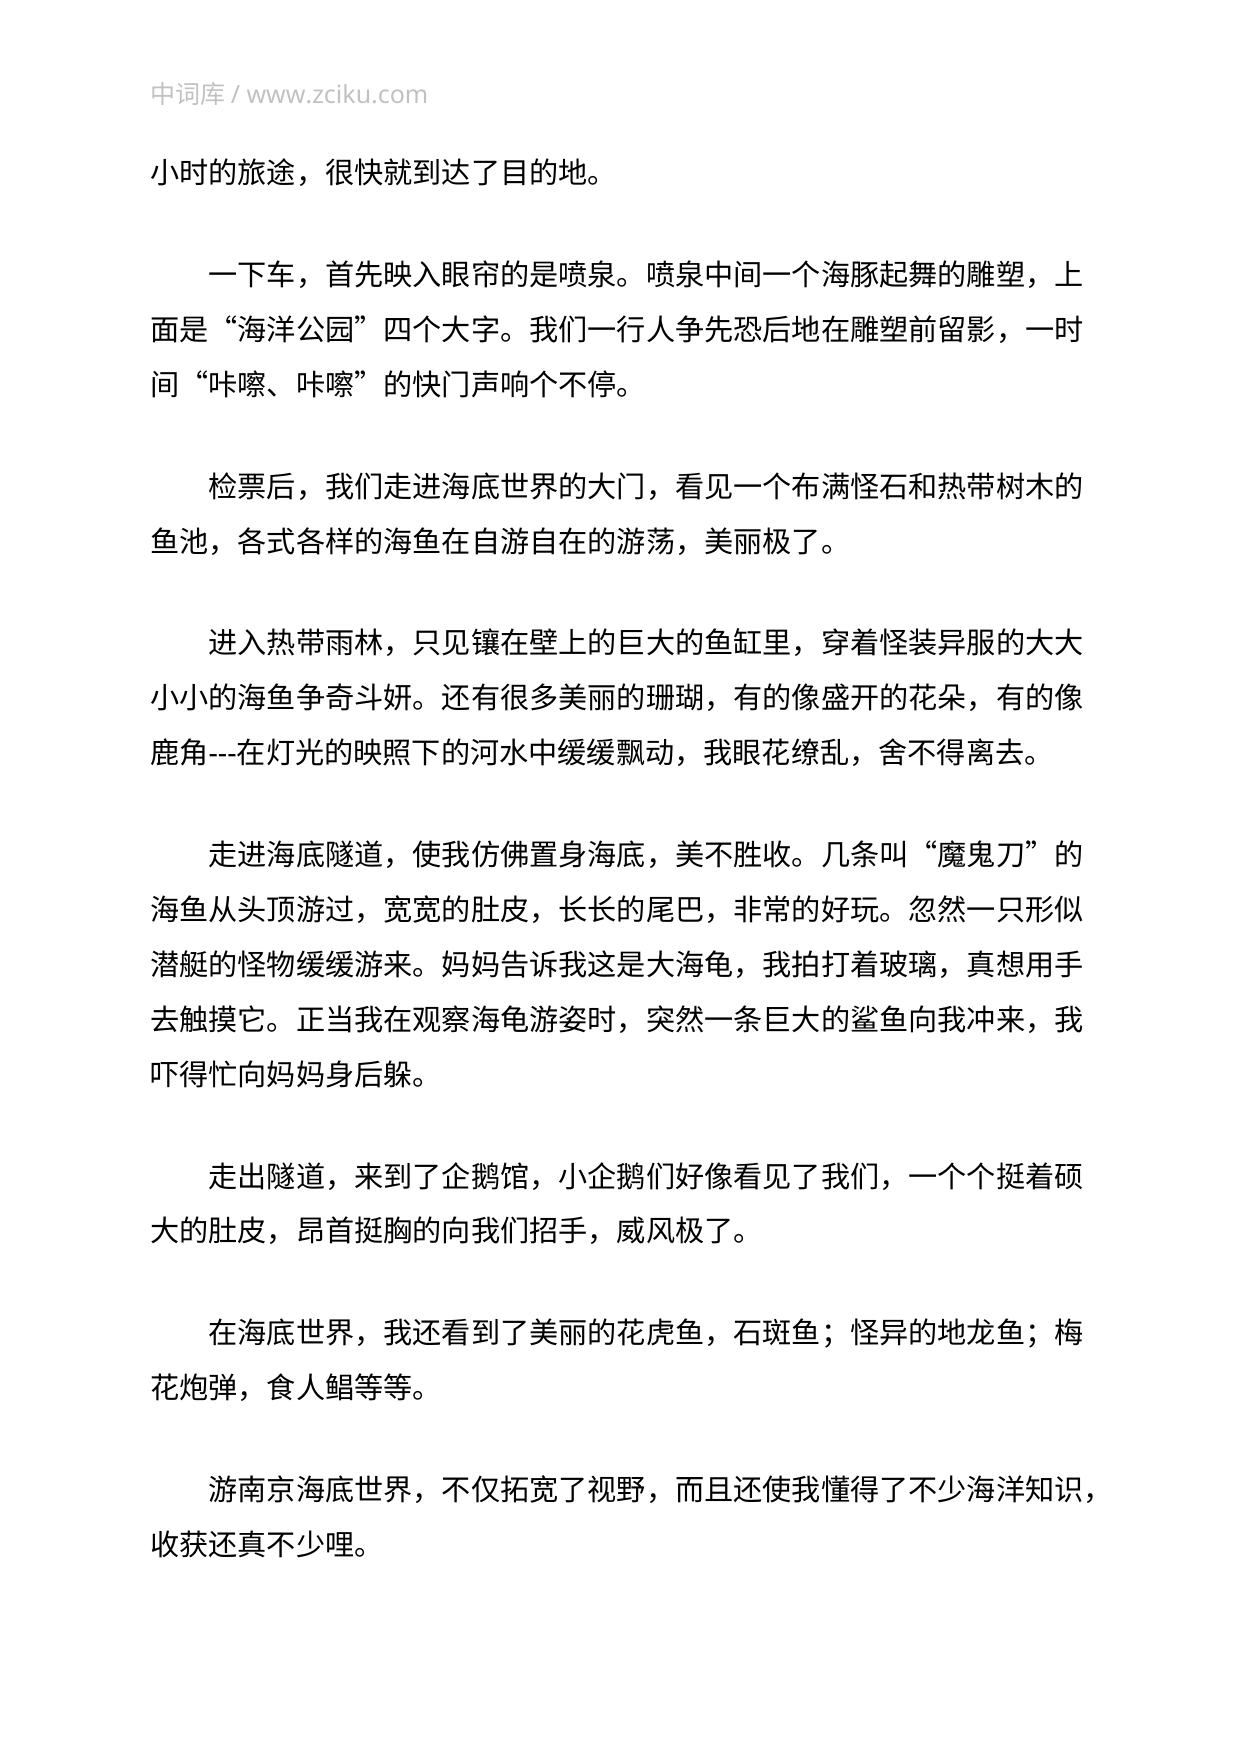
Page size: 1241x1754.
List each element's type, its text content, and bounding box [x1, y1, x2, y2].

text 走进海底隧道，使我仿佛置身海底，美不胜收。几条叫“魔鬼刀”的海鱼从头顶游过，宽宽的肚皮，长长的尾巴，非常的好玩。忽然一只形似潜艇的怪物缓缓游来。妈妈告诉我这是大海龟，我拍打着玻璃，真想用手去触摸它。正当我在观察海龟游姿时，突然一条巨大的鲨鱼向我冲来，我吓得忙向妈妈身后躲。 [150, 832, 1090, 1094]
text 在海底世界，我还看到了美丽的花虎鱼，石斑鱼；怪异的地龙鱼；梅花炮弹，食人鲳等等。 [150, 1310, 1090, 1407]
text 走出隧道，来到了企鹅馆，小企鹅们好像看见了我们，一个个挺着硕大的肚皮，昂首挺胸的向我们招手，威风极了。 [150, 1153, 1090, 1250]
text 进入热带雨林，只见镶在壁上的巨大的鱼缸里，穿着怪装异服的大大小小的海鱼争奇斗妍。还有很多美丽的珊瑚，有的像盛开的花朵，有的像鹿角---在灯光的映照下的河水中缓缓飘动，我眼花缭乱，舍不得离去。 [150, 620, 1090, 772]
text 一下车，首先映入眼帘的是喷泉。喷泉中间一个海豚起舞的雕塑，上面是“海洋公园”四个大字。我们一行人争先恐后地在雕塑前留影，一时间“咔嚓、咔嚓”的快门声响个不停。 [150, 252, 1090, 404]
text 检票后，我们走进海底世界的大门，看见一个布满怪石和热带树木的鱼池，各式各样的海鱼在自游自在的游荡，美丽极了。 [150, 463, 1090, 561]
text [150, 150, 1090, 192]
text 游南京海底世界，不仅拓宽了视野，而且还使我懂得了不少海洋知识，收获还真不少哩。 [150, 1466, 1090, 1564]
